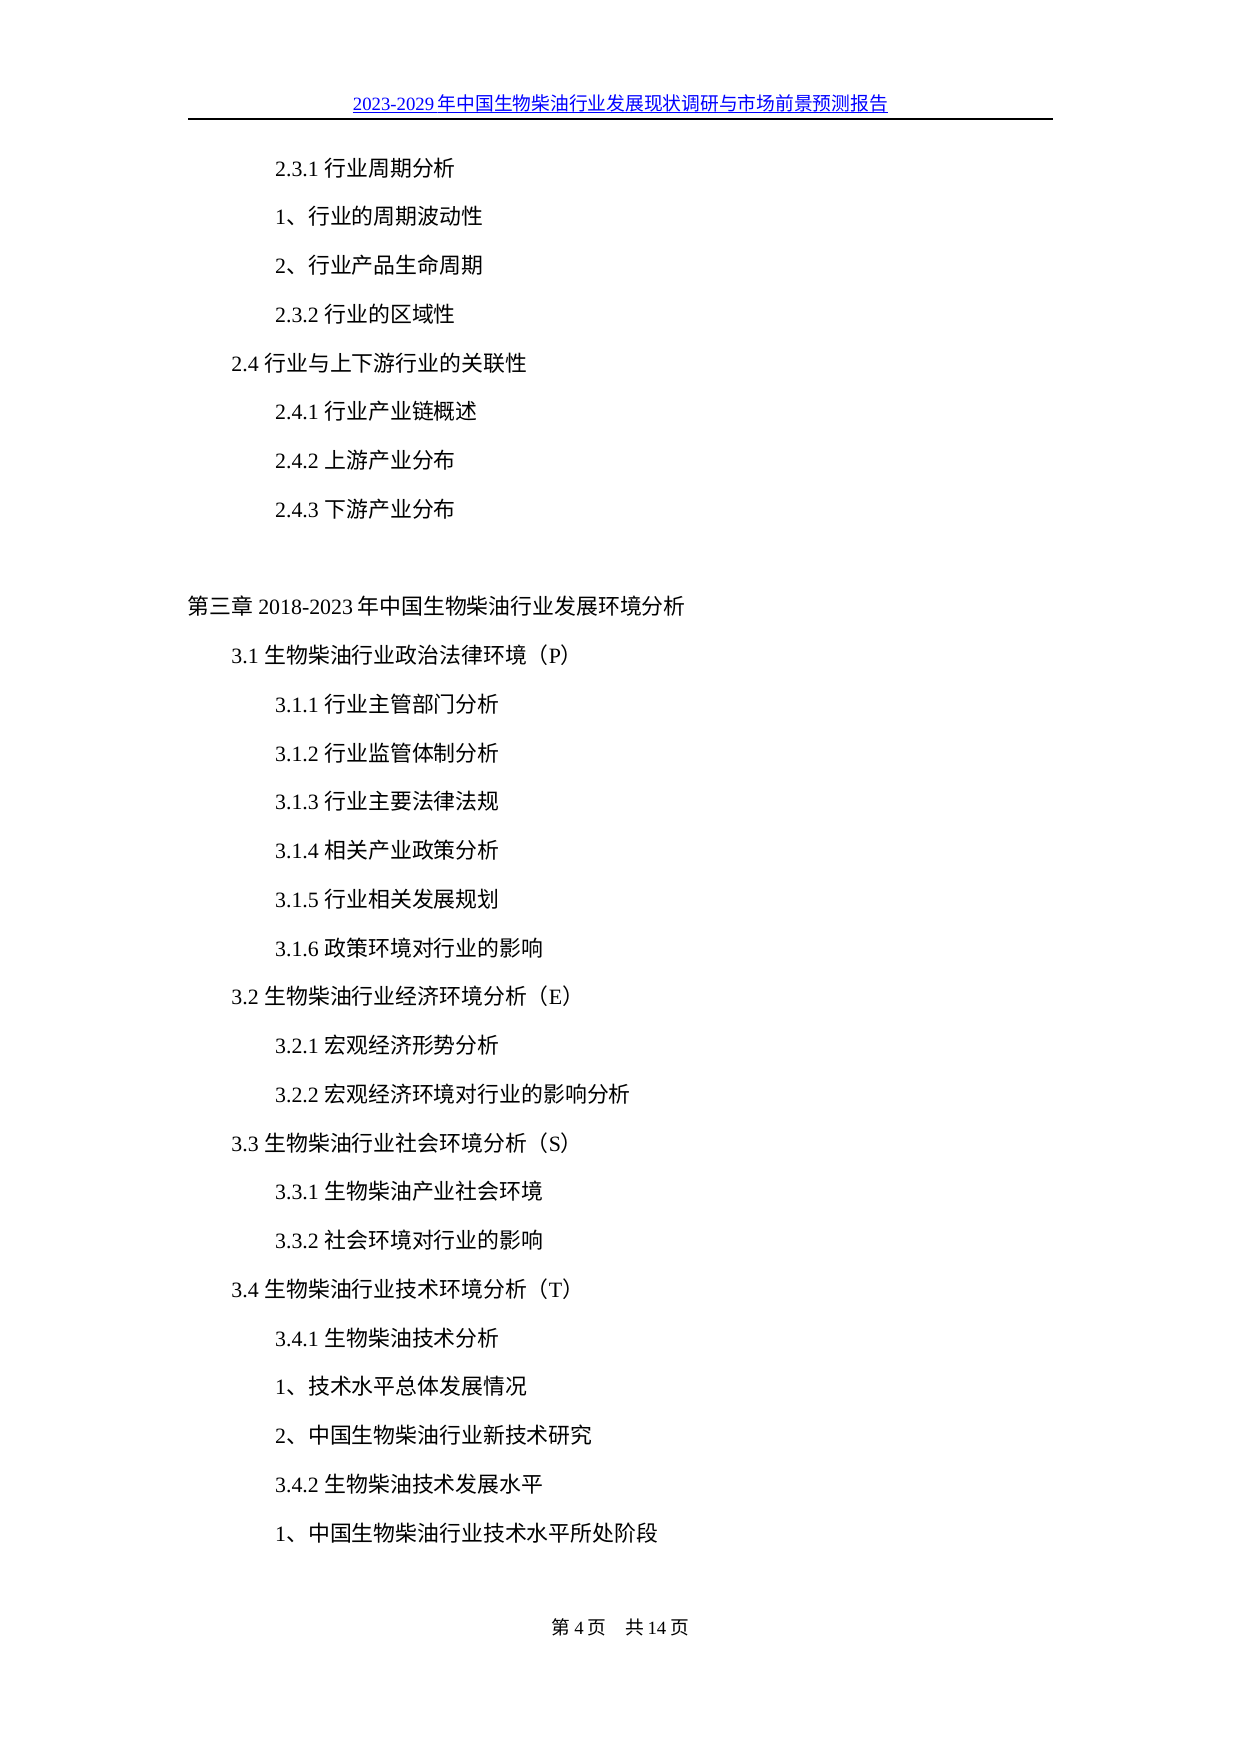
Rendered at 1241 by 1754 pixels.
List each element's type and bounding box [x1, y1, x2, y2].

text [187, 150, 1053, 1548]
